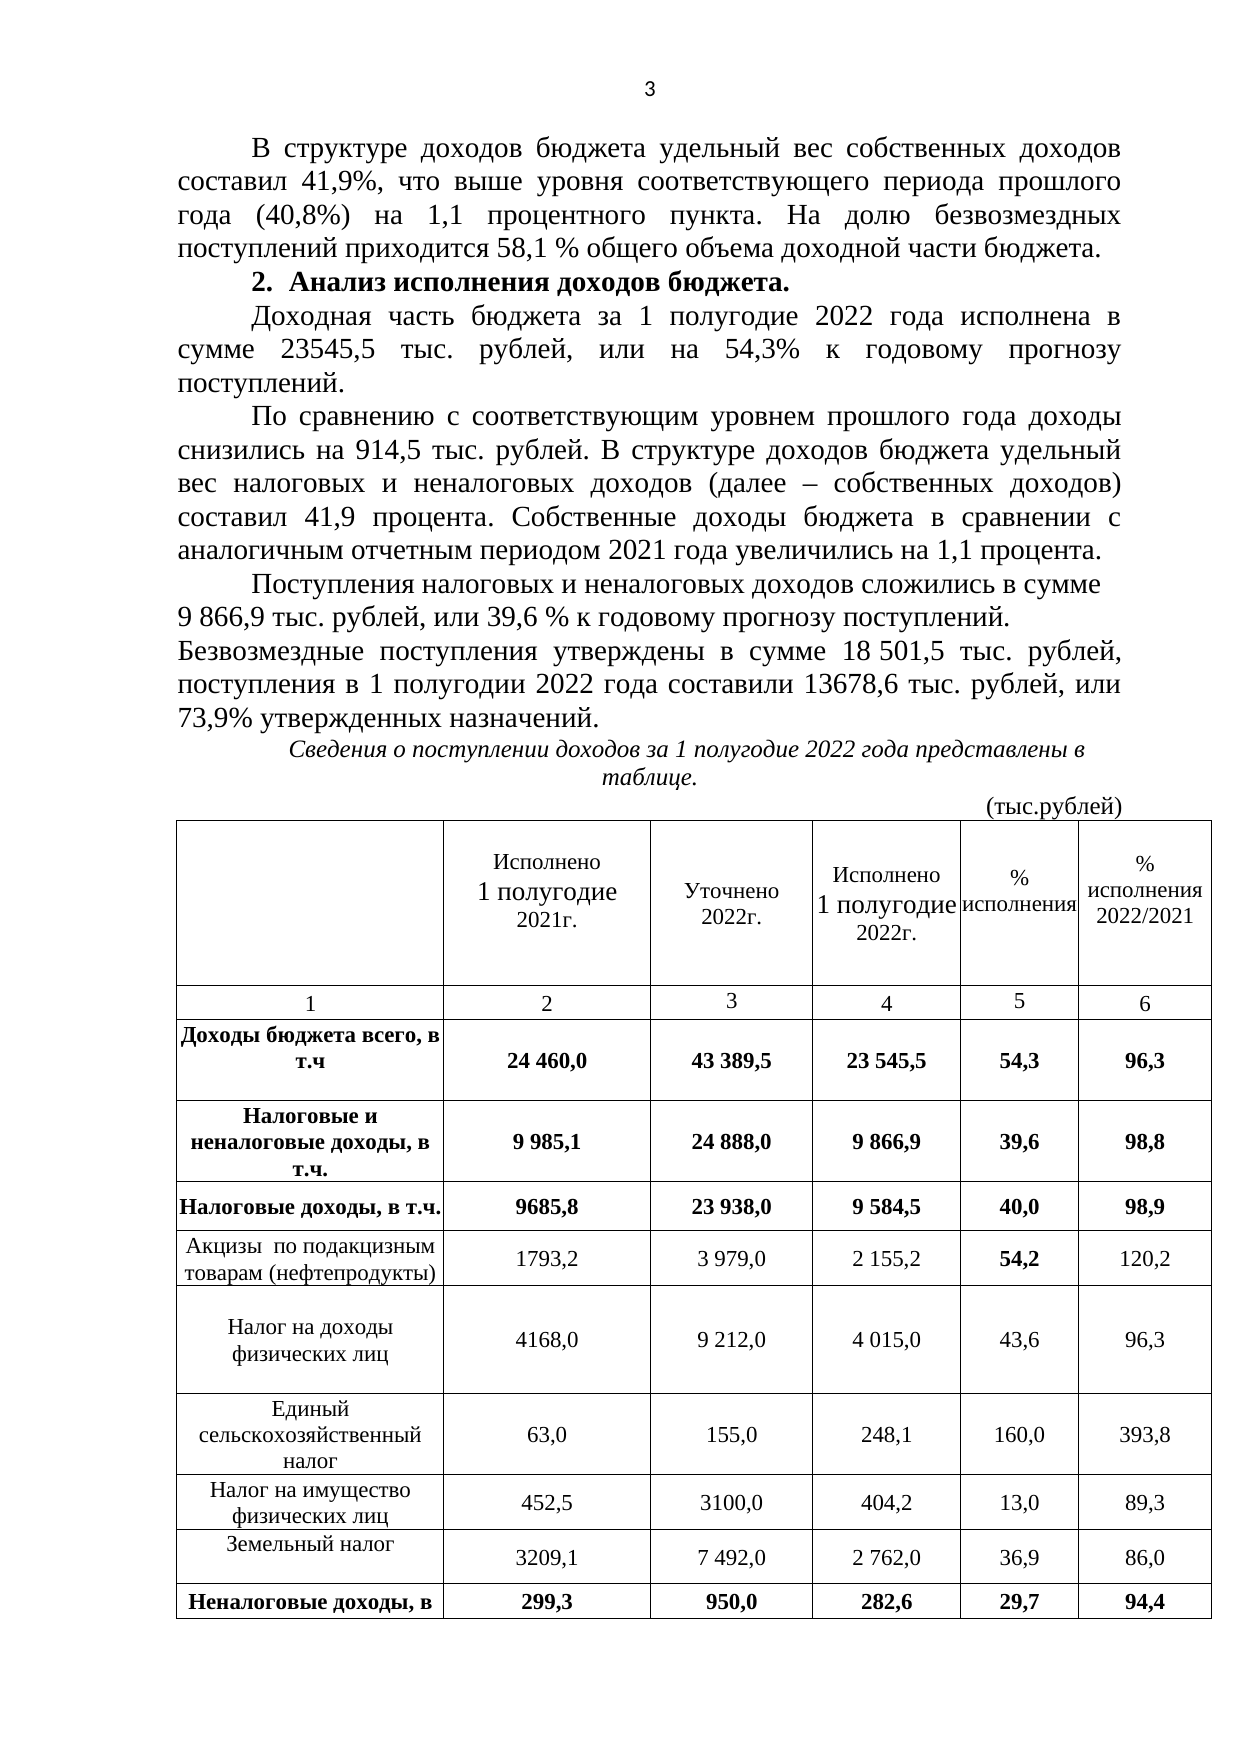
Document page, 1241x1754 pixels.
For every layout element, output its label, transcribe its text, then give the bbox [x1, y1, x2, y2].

table_cell 43 389,5 [651, 1020, 812, 1100]
table_header Уточнено 2022г. [651, 821, 812, 985]
table_cell 24 460,0 [444, 1020, 650, 1100]
table_cell 404,2 [813, 1475, 960, 1528]
table_cell Доходы бюджета всего, в т.ч [177, 1020, 443, 1100]
table_cell Налог на доходы физических лиц [177, 1286, 443, 1392]
table_cell 29,7 [961, 1584, 1078, 1618]
table_cell 98,8 [1079, 1101, 1211, 1181]
table_cell 89,3 [1079, 1475, 1211, 1528]
table_cell Акцизы по подакцизным товарам (нефтепродукты) [177, 1231, 443, 1285]
table_cell 4 [813, 986, 960, 1019]
table_cell 299,3 [444, 1584, 650, 1618]
table_cell 6 [1079, 986, 1211, 1019]
table_header % исполнения [961, 821, 1078, 985]
text 9 866,9 тыс. рублей, или 39,6 % к годовому прогнозу поступлений. [177, 599, 1122, 633]
table_cell 7 492,0 [651, 1530, 812, 1583]
text (тыс.рублей) [177, 791, 1122, 820]
table_cell 950,0 [651, 1584, 812, 1618]
table_cell 96,3 [1079, 1286, 1211, 1392]
table_cell 13,0 [961, 1475, 1078, 1528]
table_cell Налоговые доходы, в т.ч. [177, 1182, 443, 1230]
table_cell 23 938,0 [651, 1182, 812, 1230]
table_cell 393,8 [1079, 1394, 1211, 1474]
table_cell 3 979,0 [651, 1231, 812, 1285]
text Безвозмездные поступления утверждены в сумме 18 501,5 тыс. рублей, поступления в 1 полугодии 2022 года составили 13678,6 тыс. рублей, или 73,9% утвержденных назначений. [177, 633, 1122, 734]
table_cell 4 015,0 [813, 1286, 960, 1392]
text По сравнению с соответствующим уровнем прошлого года доходы снизились на 914,5 тыс. рублей. В структуре доходов бюджета удельный вес налоговых и неналоговых доходов (далее – собственных доходов) составил 41,9 процента. Собственные доходы бюджета в сравнении с аналогичным отчетным периодом 2021 года увеличились на 1,1 процента. [177, 398, 1122, 566]
table_cell 2 [444, 986, 650, 1019]
table_cell 9 584,5 [813, 1182, 960, 1230]
table_cell 3 [651, 986, 812, 1019]
table_header % исполнения 2022/2021 [1079, 821, 1211, 985]
table_cell Единый сельскохозяйственный налог [177, 1394, 443, 1474]
table_cell 9 985,1 [444, 1101, 650, 1181]
table_cell Налог на имущество физических лиц [177, 1475, 443, 1528]
table_cell 54,3 [961, 1020, 1078, 1100]
table_cell 63,0 [444, 1394, 650, 1474]
table_cell 40,0 [961, 1182, 1078, 1230]
table_cell 86,0 [1079, 1530, 1211, 1583]
table_cell 4168,0 [444, 1286, 650, 1392]
table_cell 54,2 [961, 1231, 1078, 1285]
table_cell 5 [961, 986, 1078, 1019]
table_header Исполнено 1 полугодие 2021г. [444, 821, 650, 985]
table_cell 9 212,0 [651, 1286, 812, 1392]
text Доходная часть бюджета за 1 полугодие 2022 года исполнена в сумме 23545,5 тыс. рублей, или на 54,3% к годовому прогнозу поступлений. [177, 298, 1122, 398]
table_header [177, 821, 443, 985]
table_header Исполнено 1 полугодие 2022г. [813, 821, 960, 985]
table_cell 9685,8 [444, 1182, 650, 1230]
text Поступления налоговых и неналоговых доходов сложились в сумме [177, 566, 1122, 599]
table_cell 2 762,0 [813, 1530, 960, 1583]
table_cell 2 155,2 [813, 1231, 960, 1285]
table_cell Неналоговые доходы, в т.ч. [177, 1584, 443, 1618]
table_cell 1 [177, 986, 443, 1019]
table_cell 36,9 [961, 1530, 1078, 1583]
text Сведения о поступлении доходов за 1 полугодие 2022 года представлены в таблице. [177, 734, 1122, 791]
table_cell 3209,1 [444, 1530, 650, 1583]
table_cell Налоговые и неналоговые доходы, в т.ч. [177, 1101, 443, 1181]
table_cell 23 545,5 [813, 1020, 960, 1100]
table_cell 9 866,9 [813, 1101, 960, 1181]
table_cell 39,6 [961, 1101, 1078, 1181]
list Анализ исполнения доходов бюджета. [251, 264, 1122, 298]
table_cell 96,3 [1079, 1020, 1211, 1100]
table_cell 155,0 [651, 1394, 812, 1474]
table_cell 452,5 [444, 1475, 650, 1528]
table_cell 98,9 [1079, 1182, 1211, 1230]
table_cell 248,1 [813, 1394, 960, 1474]
table_cell 94,4 [1079, 1584, 1211, 1618]
table_cell 1793,2 [444, 1231, 650, 1285]
text В структуре доходов бюджета удельный вес собственных доходов составил 41,9%, что выше уровня соответствующего периода прошлого года (40,8%) на 1,1 процентного пункта. На долю безвозмездных поступлений приходится 58,1 % общего объема доходной части бюджета. [177, 130, 1122, 264]
table_cell 120,2 [1079, 1231, 1211, 1285]
table_cell 160,0 [961, 1394, 1078, 1474]
table_cell Земельный налог [177, 1530, 443, 1583]
table_cell 43,6 [961, 1286, 1078, 1392]
table_cell 282,6 [813, 1584, 960, 1618]
table_cell 3100,0 [651, 1475, 812, 1528]
table_cell 24 888,0 [651, 1101, 812, 1181]
